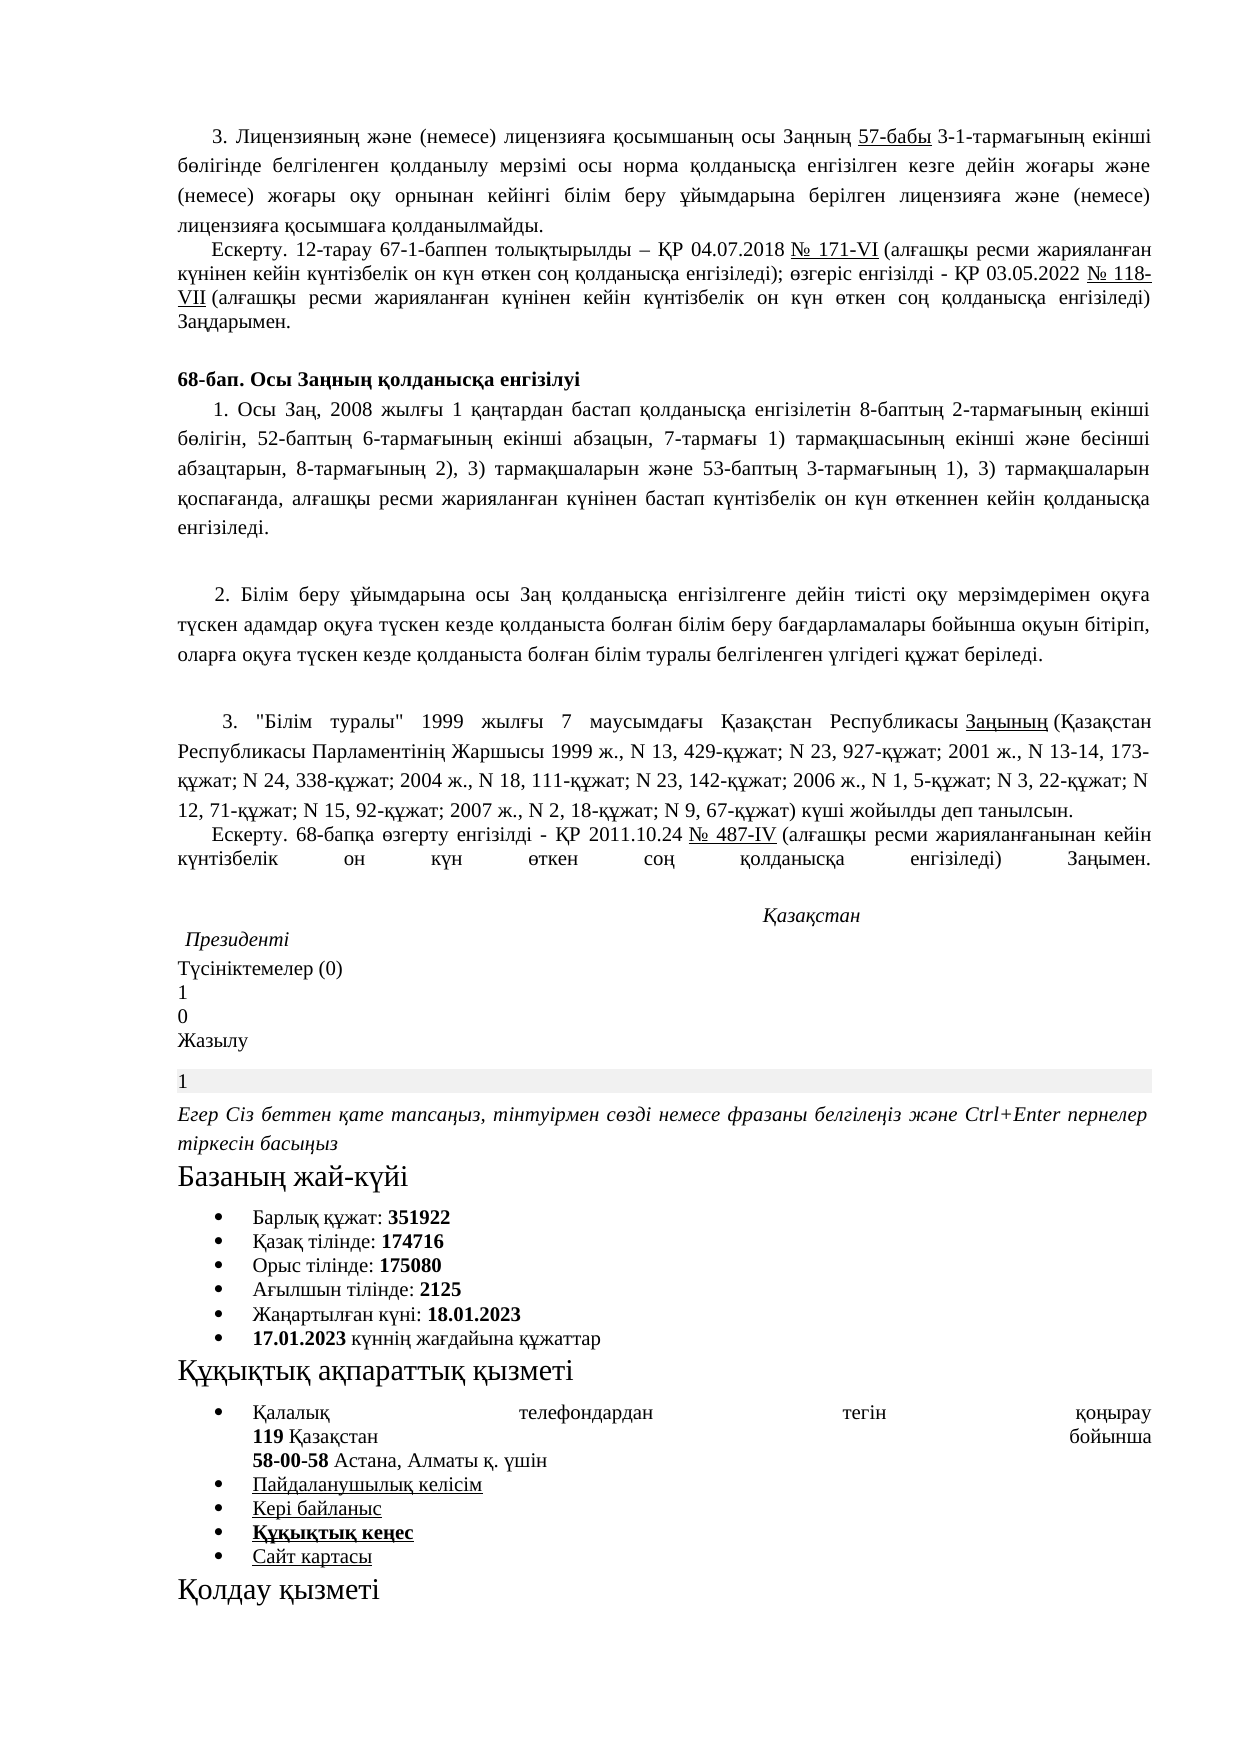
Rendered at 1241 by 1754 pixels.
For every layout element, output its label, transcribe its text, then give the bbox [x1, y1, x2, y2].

list Сайт картасы [215, 1544, 1152, 1568]
text 3. "Білім туралы" 1999 жылғы 7 маусымдағы Қазақстан Республикасы Заңының (Қазақстан Республикасы Парламентінің Жаршысы 1999 ж., N 13, 429-құжат; N 23, 927-құжат; 2001 ж., N 13-14, 173-құжат; N 24, 338-құжат; 2004 ж., N 18, 111-құжат; N 23, 142-құжат; 2006 ж., N 1, 5-құжат; N 3, 22-құжат; N 12, 71-құжат; N 15, 92-құжат; 2007 ж., N 2, 18-құжат; N 9, 67-құжат) күші жойылды деп танылсын. [177, 703, 1152, 822]
text Қолдау қызметі [177, 1568, 1152, 1606]
text Құқықтық ақпараттық қызметі [177, 1349, 1152, 1387]
list 17.01.2023 күннің жағдайына құжаттар [215, 1326, 1152, 1349]
list Ағылшын тілінде: 2125 [215, 1277, 1152, 1301]
list Жаңартылған күні: 18.01.2023 [215, 1301, 1152, 1326]
text Базаның жай-күйі [177, 1155, 1152, 1193]
text 1. Осы Заң, 2008 жылғы 1 қаңтардан бастап қолданысқа енгізілетін 8-баптың 2-тармағының екінші бөлігін, 52-баптың 6-тармағының екінші абзацын, 7-тармағы 1) тармақшасының екінші және бесінші абзацтарын, 8-тармағының 2), 3) тармақшаларын және 53-баптың 3-тармағының 1), 3) тармақшаларын қоспағанда, алғашқы ресми жарияланған күнінен бастап күнтізбелік он күн өткеннен кейін қолданысқа енгізіледі. [177, 391, 1152, 539]
text 1 [177, 1069, 1152, 1093]
text 2. Бiлiм беру ұйымдарына осы Заң қолданысқа енгiзiлгенге дейiн тиісті оқу мерзімдерімен оқуға түскен адамдар оқуға түскен кезде қолданыста болған бiлiм беру бағдарламалары бойынша оқуын бiтiрiп, оларға оқуға түскен кезде қолданыста болған бiлiм туралы белгiленген үлгiдегi құжат берiледi. [177, 577, 1152, 666]
text Түсініктемелер (0) [177, 956, 1152, 980]
text 1 [177, 980, 1152, 1004]
text Егер Сіз беттен қате тапсаңыз, тінтуірмен сөзді немесе фразаны белгілеңіз және Ctrl+Enter пернелер тіркесін басыңыз [177, 1096, 1152, 1155]
list Құқықтық кеңес [215, 1520, 1152, 1544]
list Қазақ тілінде: 174716 [215, 1229, 1152, 1253]
list Барлық құжат: 351922 [215, 1205, 1152, 1229]
table_header Қазақстан Республикасының Президенті [177, 898, 1240, 956]
text Ескерту. 12-тарау 67-1-баппен толықтырылды – ҚР 04.07.2018 № 171-VІ (алғашқы ресми жарияланған күнінен кейін күнтізбелік он күн өткен соң қолданысқа енгізіледі); өзгеріс енгізілді - ҚР 03.05.2022 № 118-VII (алғашқы ресми жарияланған күнінен кейін күнтізбелік он күн өткен соң қолданысқа енгізіледі) Заңдарымен. [177, 237, 1152, 361]
list Кері байланыс [215, 1496, 1152, 1520]
text Жазылу [177, 1028, 1152, 1052]
text Ескерту. 68-бапқа өзгерту енгізілді - ҚР 2011.10.24 № 487-ІV (алғашқы ресми жарияланғанынан кейін күнтiзбелiк он күн өткен соң қолданысқа енгiзiледi) Заңымен. [177, 822, 1152, 898]
list Пайдаланушылық келiciм [215, 1472, 1152, 1496]
text 68-бап. Осы Заңның қолданысқа енгізілуі [177, 361, 1152, 391]
list Орыс тілінде: 175080 [215, 1253, 1152, 1277]
text 0 [177, 1004, 1152, 1028]
text 3. Лицензияның және (немесе) лицензияға қосымшаның осы Заңның 57-бабы 3-1-тармағының екінші бөлігінде белгiленген қолданылу мерзiмi осы норма қолданысқа енгізілген кезге дейін жоғары және (немесе) жоғары оқу орнынан кейінгі білім беру ұйымдарына берілген лицензияға және (немесе) лицензияға қосымшаға қолданылмайды. [177, 118, 1152, 237]
list Қалалық телефондардан тегін қоңырау 119 Қазақстан бойынша 58-00-58 Астана, Алматы қ. үшін [215, 1399, 1152, 1472]
